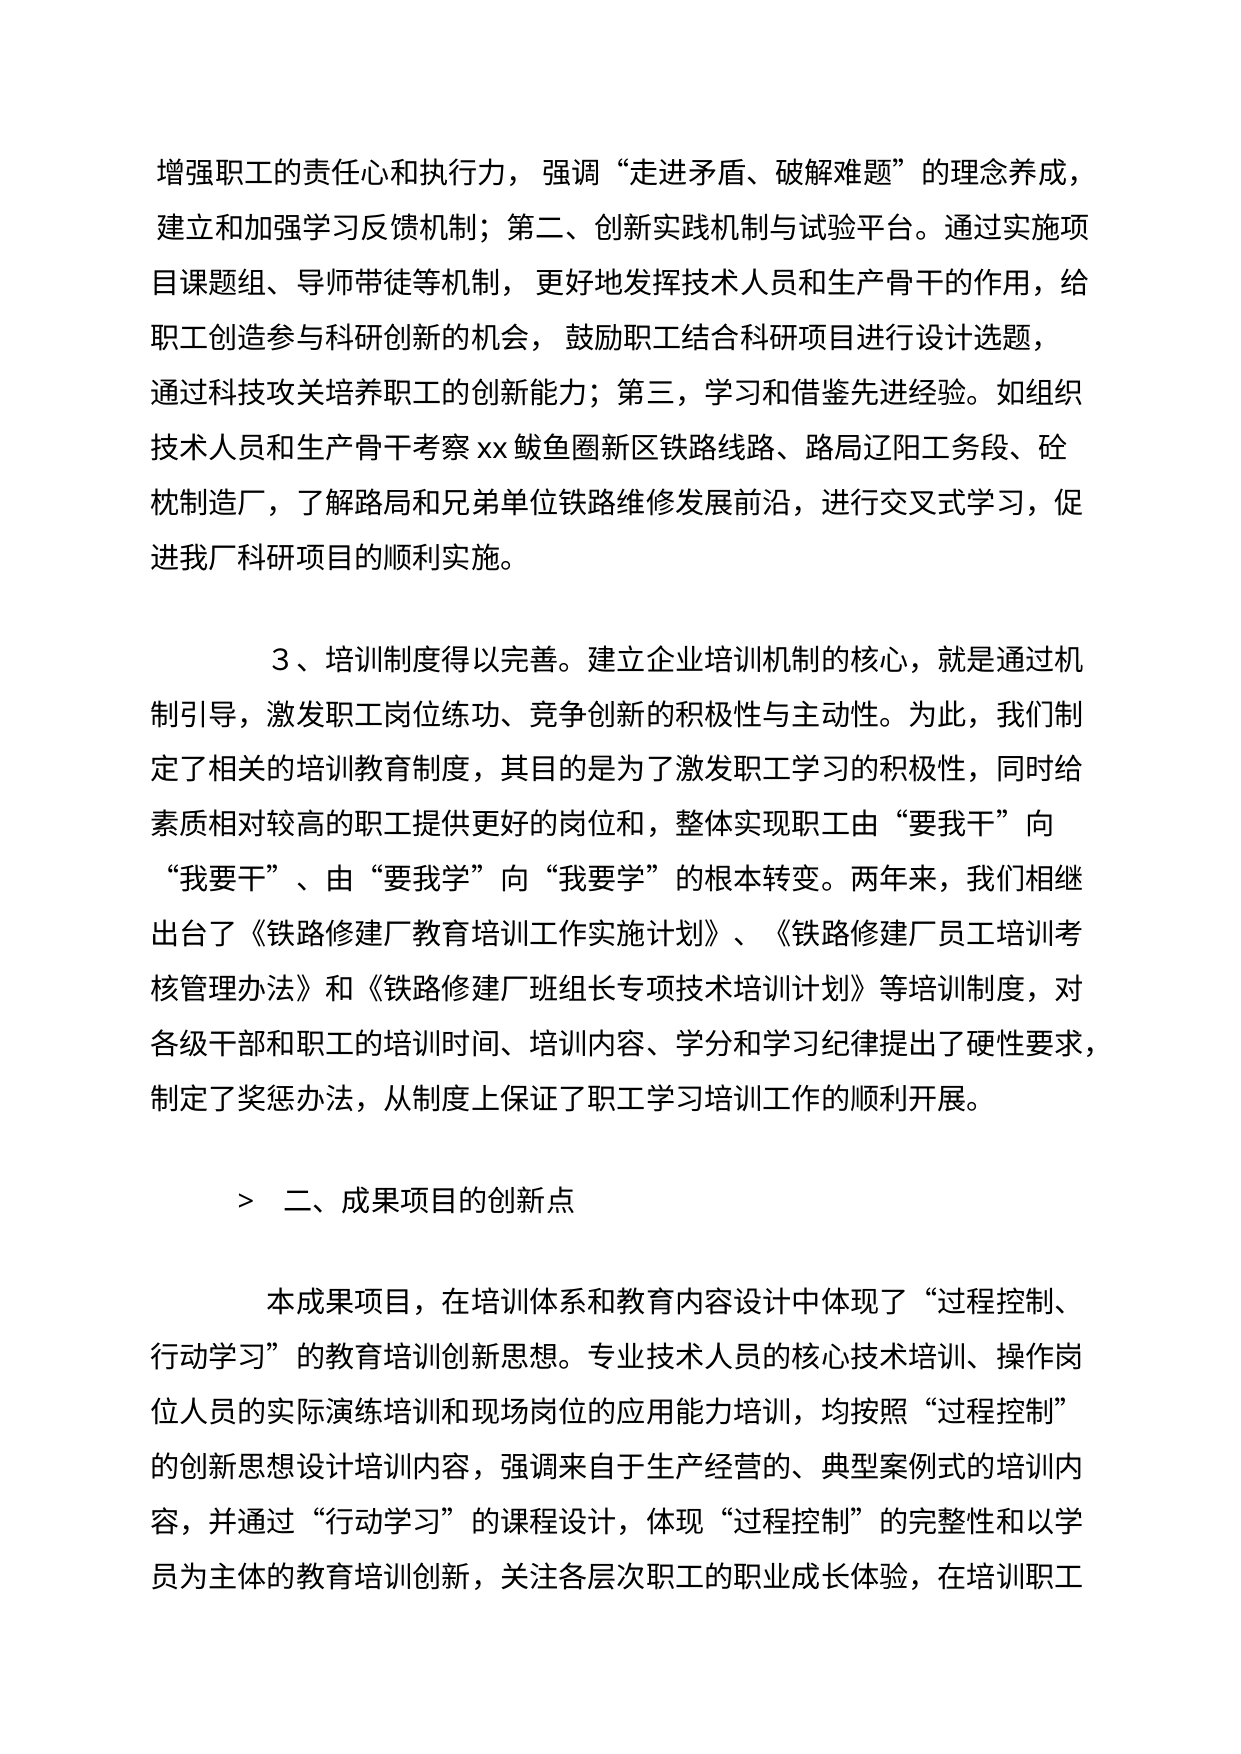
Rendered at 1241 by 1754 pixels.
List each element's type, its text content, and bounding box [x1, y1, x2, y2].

text ３、培训制度得以完善。建立企业培训机制的核心，就是通过机制引导，激发职工岗位练功、竞争创新的积极性与主动性。为此，我们制定了相关的培训教育制度，其目的是为了激发职工学习的积极性，同时给素质相对较高的职工提供更好的岗位和，整体实现职工由“要我干”向“我要干”、由“要我学”向“我要学”的根本转变。两年来，我们相继出台了《铁路修建厂教育培训工作实施计划》、《铁路修建厂员工培训考核管理办法》和《铁路修建厂班组长专项技术培训计划》等培训制度，对各级干部和职工的培训时间、培训内容、学分和学习纪律提出了硬性要求，制定了奖惩办法，从制度上保证了职工学习培训工作的顺利开展。 [150, 636, 1090, 1118]
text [150, 150, 1090, 577]
text > 二、成果项目的创新点 [150, 1177, 1090, 1219]
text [150, 1279, 1090, 1596]
